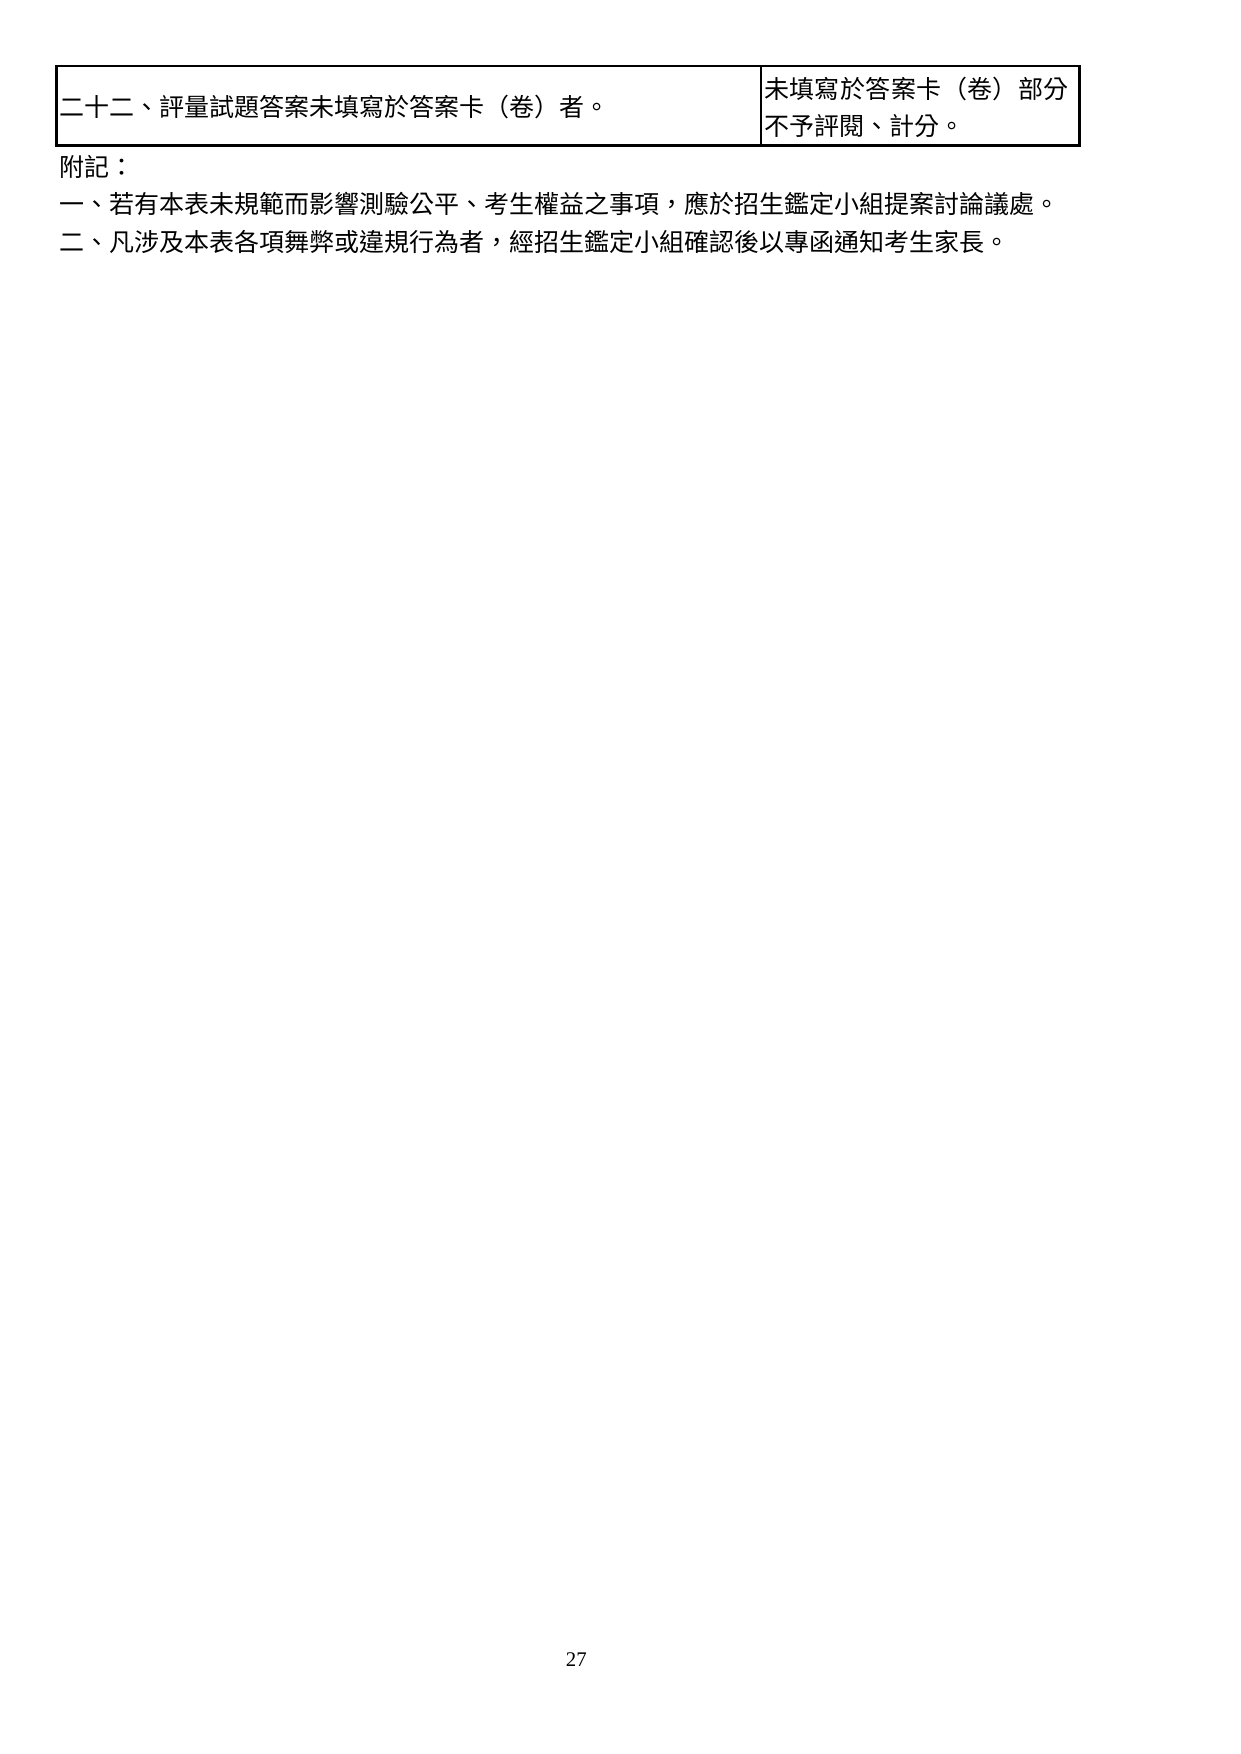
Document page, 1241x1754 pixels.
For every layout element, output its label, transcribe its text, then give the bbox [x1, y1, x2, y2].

text 附記： [59, 147, 1093, 184]
table_cell 未填寫於答案卡（卷）部分不予評閱、計分。 [762, 67, 1078, 143]
text 二、凡涉及本表各項舞弊或違規行為者，經招生鑑定小組確認後以專函通知考生家長。 [59, 222, 1093, 259]
table_cell 二十二、評量試題答案未填寫於答案卡（卷）者。 [58, 67, 760, 143]
text 一、若有本表未規範而影響測驗公平、考生權益之事項，應於招生鑑定小組提案討論議處。 [59, 184, 1093, 222]
